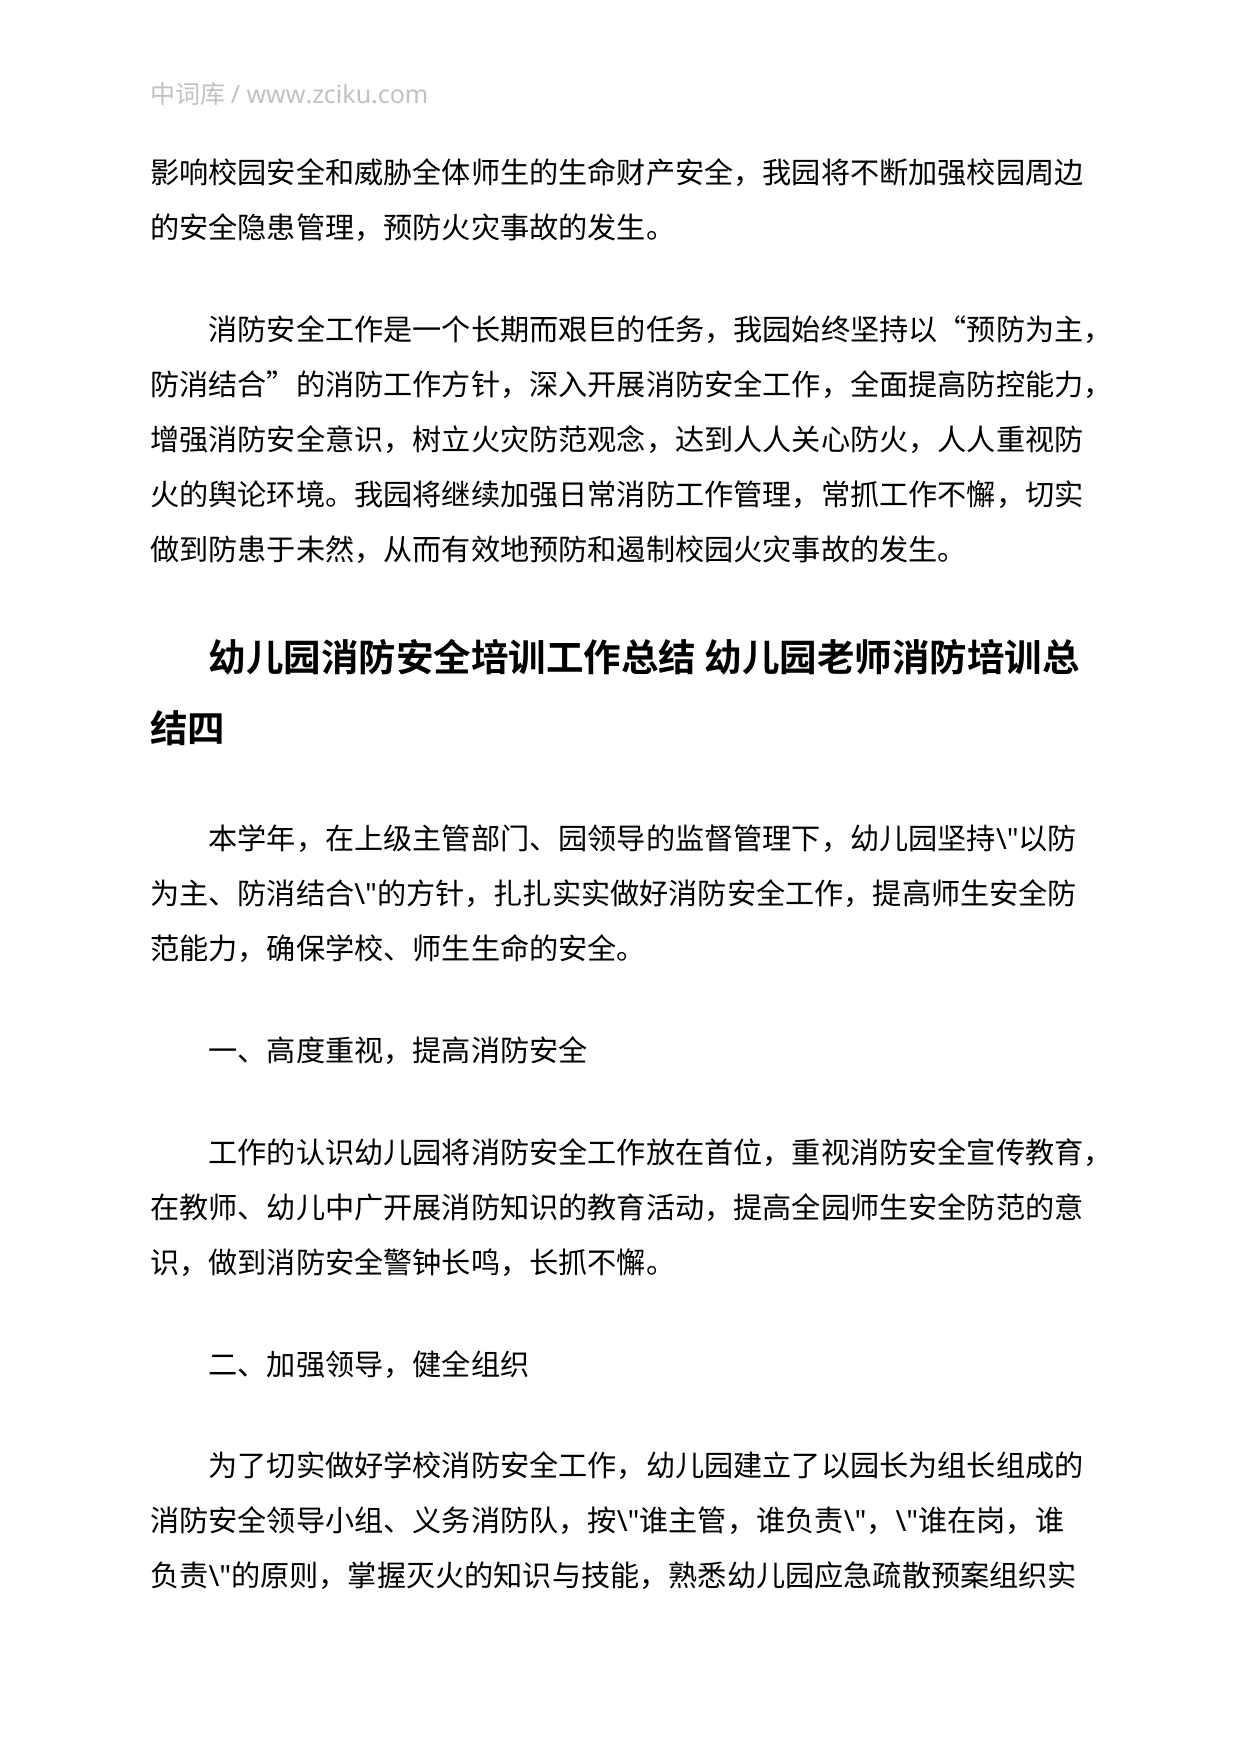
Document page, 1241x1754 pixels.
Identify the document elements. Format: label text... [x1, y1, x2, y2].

text 一、高度重视，提高消防安全 [150, 1028, 1090, 1070]
text 本学年，在上级主管部门、园领导的监督管理下，幼儿园坚持\"以防为主、防消结合\"的方针，扎扎实实做好消防安全工作，提高师生安全防范能力，确保学校、师生生命的安全。 [150, 816, 1090, 968]
text 消防安全工作是一个长期而艰巨的任务，我园始终坚持以“预防为主，防消结合”的消防工作方针，深入开展消防安全工作，全面提高防控能力，增强消防安全意识，树立火灾防范观念，达到人人关心防火，人人重视防火的舆论环境。我园将继续加强日常消防工作管理，常抓工作不懈，切实做到防患于未然，从而有效地预防和遏制校园火灾事故的发生。 [150, 307, 1090, 568]
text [150, 150, 1090, 247]
text 幼儿园消防安全培训工作总结 幼儿园老师消防培训总结四 [150, 628, 1090, 753]
text 工作的认识幼儿园将消防安全工作放在首位，重视消防安全宣传教育，在教师、幼儿中广开展消防知识的教育活动，提高全园师生安全防范的意识，做到消防安全警钟长鸣，长抓不懈。 [150, 1129, 1090, 1282]
text 二、加强领导，健全组织 [150, 1341, 1090, 1383]
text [150, 1443, 1090, 1595]
